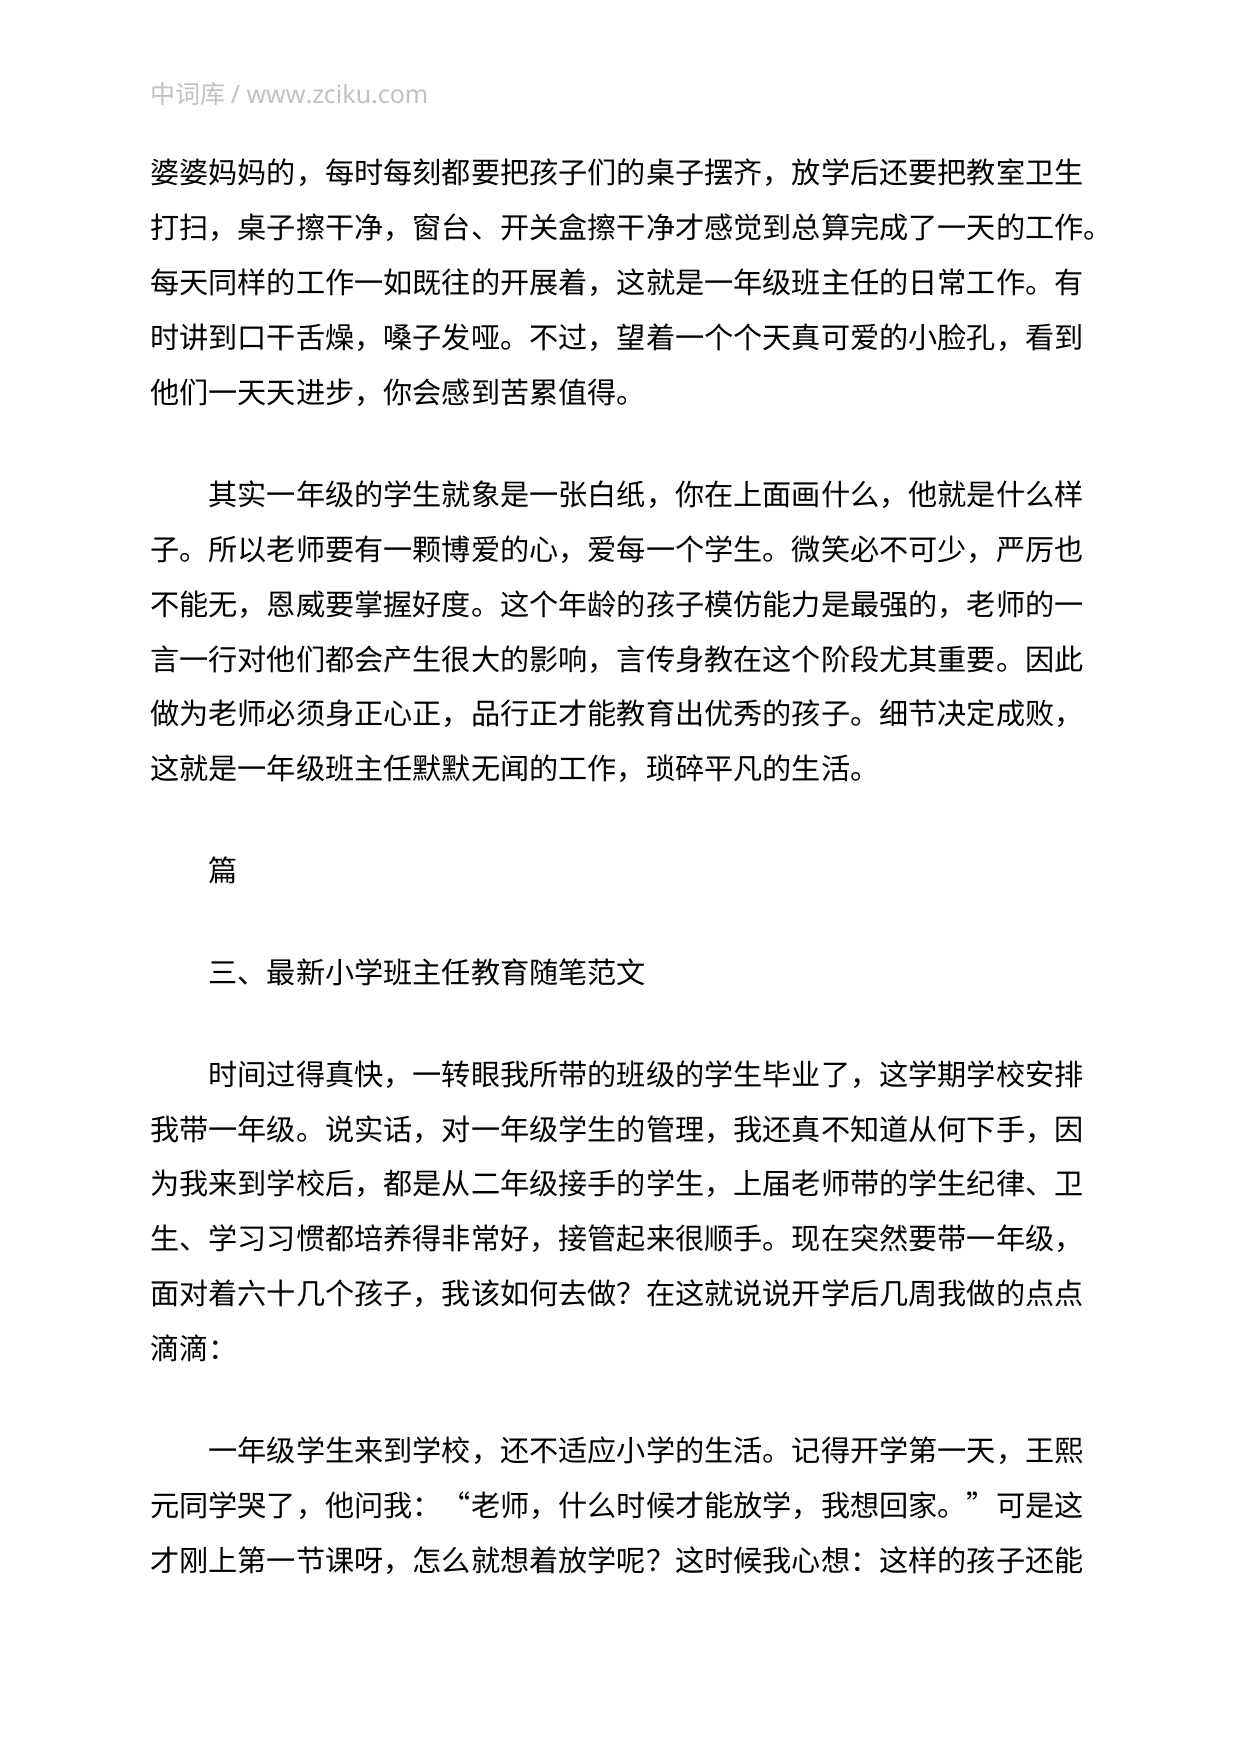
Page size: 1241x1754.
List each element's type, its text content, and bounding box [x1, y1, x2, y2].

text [150, 1427, 1090, 1579]
text 其实一年级的学生就象是一张白纸，你在上面画什么，他就是什么样子。所以老师要有一颗博爱的心，爱每一个学生。微笑必不可少，严厉也不能无，恩威要掌握好度。这个年龄的孩子模仿能力是最强的，老师的一言一行对他们都会产生很大的影响，言传身教在这个阶段尤其重要。因此做为老师必须身正心正，品行正才能教育出优秀的孩子。细节决定成败，这就是一年级班主任默默无闻的工作，琐碎平凡的生活。 [150, 471, 1090, 788]
text 篇 [150, 848, 1090, 890]
text 时间过得真快，一转眼我所带的班级的学生毕业了，这学期学校安排我带一年级。说实话，对一年级学生的管理，我还真不知道从何下手，因为我来到学校后，都是从二年级接手的学生，上届老师带的学生纪律、卫生、学习习惯都培养得非常好，接管起来很顺手。现在突然要带一年级，面对着六十几个孩子，我该如何去做？在这就说说开学后几周我做的点点滴滴： [150, 1051, 1090, 1368]
text 三、最新小学班主任教育随笔范文 [150, 949, 1090, 992]
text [150, 150, 1090, 412]
